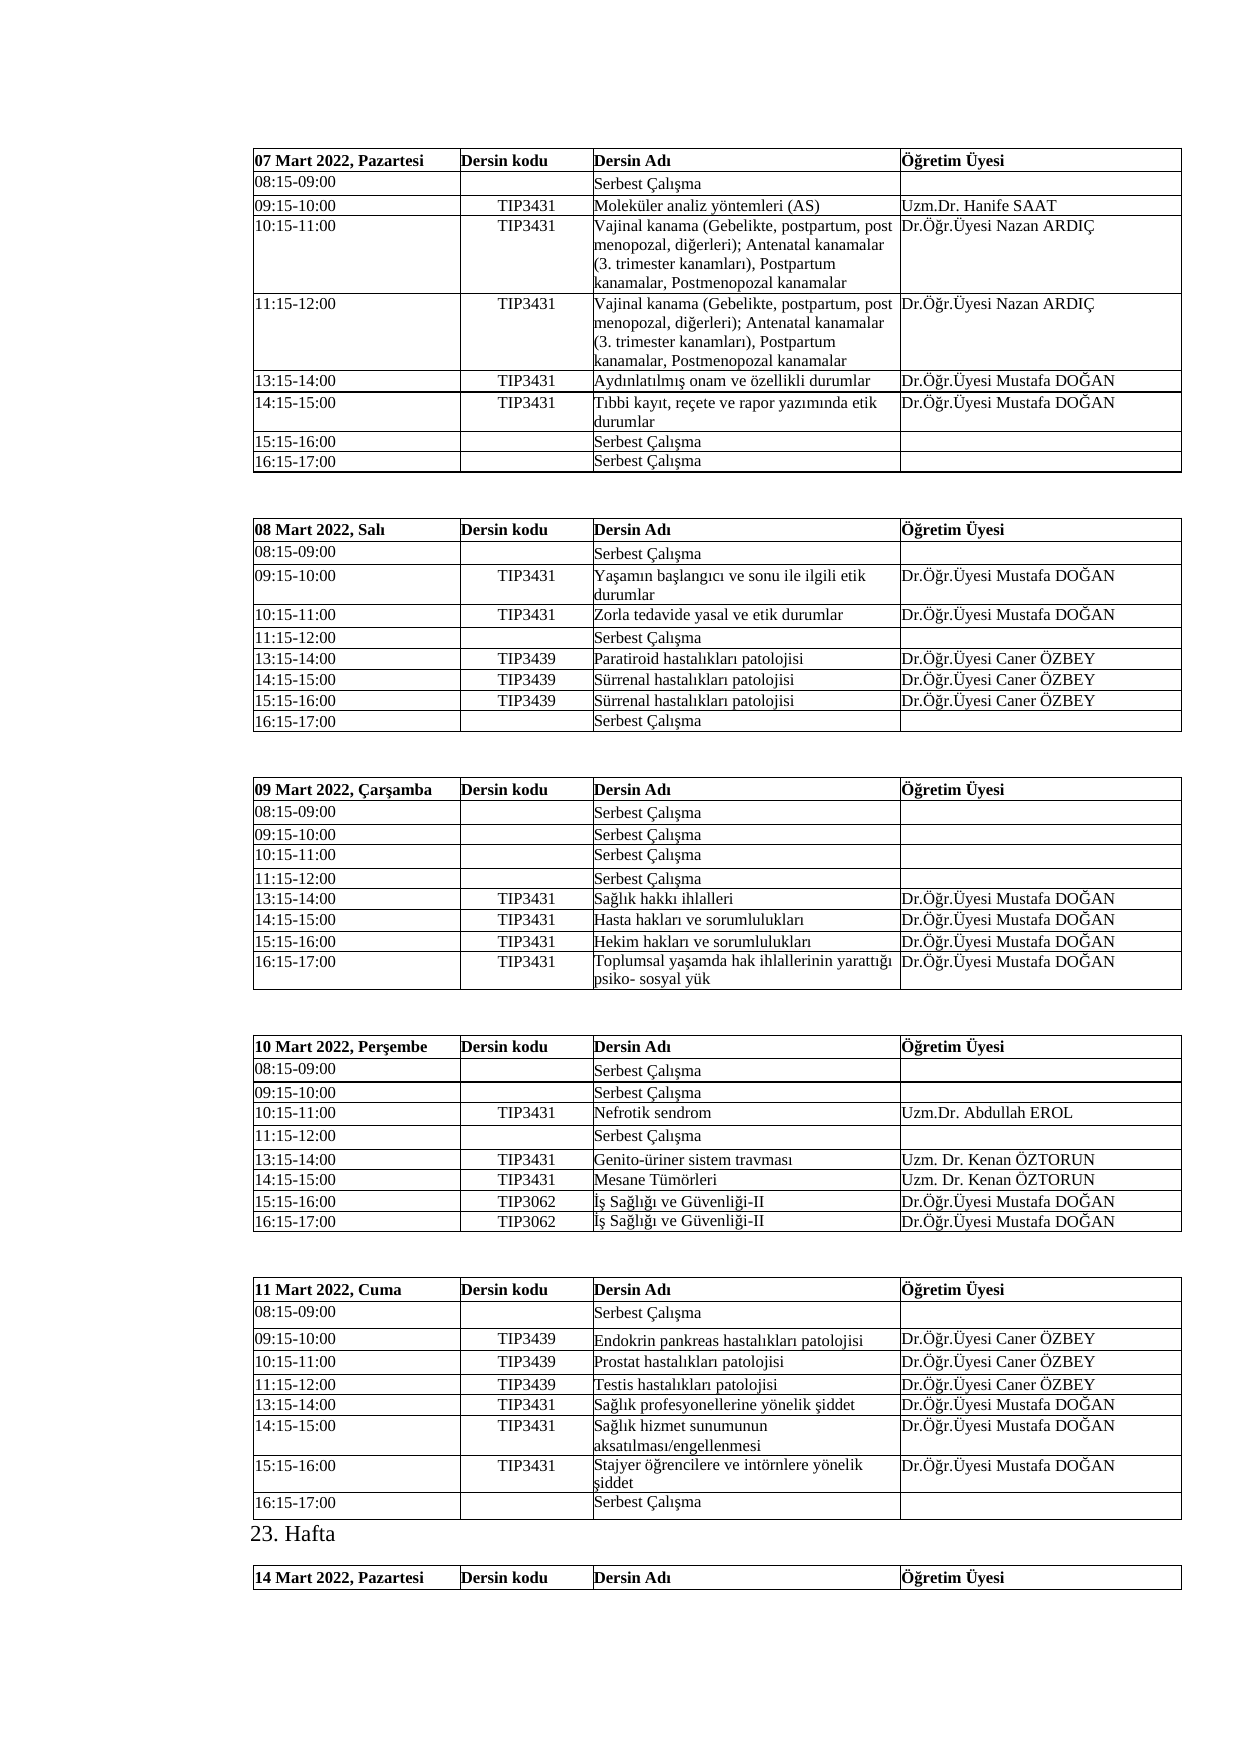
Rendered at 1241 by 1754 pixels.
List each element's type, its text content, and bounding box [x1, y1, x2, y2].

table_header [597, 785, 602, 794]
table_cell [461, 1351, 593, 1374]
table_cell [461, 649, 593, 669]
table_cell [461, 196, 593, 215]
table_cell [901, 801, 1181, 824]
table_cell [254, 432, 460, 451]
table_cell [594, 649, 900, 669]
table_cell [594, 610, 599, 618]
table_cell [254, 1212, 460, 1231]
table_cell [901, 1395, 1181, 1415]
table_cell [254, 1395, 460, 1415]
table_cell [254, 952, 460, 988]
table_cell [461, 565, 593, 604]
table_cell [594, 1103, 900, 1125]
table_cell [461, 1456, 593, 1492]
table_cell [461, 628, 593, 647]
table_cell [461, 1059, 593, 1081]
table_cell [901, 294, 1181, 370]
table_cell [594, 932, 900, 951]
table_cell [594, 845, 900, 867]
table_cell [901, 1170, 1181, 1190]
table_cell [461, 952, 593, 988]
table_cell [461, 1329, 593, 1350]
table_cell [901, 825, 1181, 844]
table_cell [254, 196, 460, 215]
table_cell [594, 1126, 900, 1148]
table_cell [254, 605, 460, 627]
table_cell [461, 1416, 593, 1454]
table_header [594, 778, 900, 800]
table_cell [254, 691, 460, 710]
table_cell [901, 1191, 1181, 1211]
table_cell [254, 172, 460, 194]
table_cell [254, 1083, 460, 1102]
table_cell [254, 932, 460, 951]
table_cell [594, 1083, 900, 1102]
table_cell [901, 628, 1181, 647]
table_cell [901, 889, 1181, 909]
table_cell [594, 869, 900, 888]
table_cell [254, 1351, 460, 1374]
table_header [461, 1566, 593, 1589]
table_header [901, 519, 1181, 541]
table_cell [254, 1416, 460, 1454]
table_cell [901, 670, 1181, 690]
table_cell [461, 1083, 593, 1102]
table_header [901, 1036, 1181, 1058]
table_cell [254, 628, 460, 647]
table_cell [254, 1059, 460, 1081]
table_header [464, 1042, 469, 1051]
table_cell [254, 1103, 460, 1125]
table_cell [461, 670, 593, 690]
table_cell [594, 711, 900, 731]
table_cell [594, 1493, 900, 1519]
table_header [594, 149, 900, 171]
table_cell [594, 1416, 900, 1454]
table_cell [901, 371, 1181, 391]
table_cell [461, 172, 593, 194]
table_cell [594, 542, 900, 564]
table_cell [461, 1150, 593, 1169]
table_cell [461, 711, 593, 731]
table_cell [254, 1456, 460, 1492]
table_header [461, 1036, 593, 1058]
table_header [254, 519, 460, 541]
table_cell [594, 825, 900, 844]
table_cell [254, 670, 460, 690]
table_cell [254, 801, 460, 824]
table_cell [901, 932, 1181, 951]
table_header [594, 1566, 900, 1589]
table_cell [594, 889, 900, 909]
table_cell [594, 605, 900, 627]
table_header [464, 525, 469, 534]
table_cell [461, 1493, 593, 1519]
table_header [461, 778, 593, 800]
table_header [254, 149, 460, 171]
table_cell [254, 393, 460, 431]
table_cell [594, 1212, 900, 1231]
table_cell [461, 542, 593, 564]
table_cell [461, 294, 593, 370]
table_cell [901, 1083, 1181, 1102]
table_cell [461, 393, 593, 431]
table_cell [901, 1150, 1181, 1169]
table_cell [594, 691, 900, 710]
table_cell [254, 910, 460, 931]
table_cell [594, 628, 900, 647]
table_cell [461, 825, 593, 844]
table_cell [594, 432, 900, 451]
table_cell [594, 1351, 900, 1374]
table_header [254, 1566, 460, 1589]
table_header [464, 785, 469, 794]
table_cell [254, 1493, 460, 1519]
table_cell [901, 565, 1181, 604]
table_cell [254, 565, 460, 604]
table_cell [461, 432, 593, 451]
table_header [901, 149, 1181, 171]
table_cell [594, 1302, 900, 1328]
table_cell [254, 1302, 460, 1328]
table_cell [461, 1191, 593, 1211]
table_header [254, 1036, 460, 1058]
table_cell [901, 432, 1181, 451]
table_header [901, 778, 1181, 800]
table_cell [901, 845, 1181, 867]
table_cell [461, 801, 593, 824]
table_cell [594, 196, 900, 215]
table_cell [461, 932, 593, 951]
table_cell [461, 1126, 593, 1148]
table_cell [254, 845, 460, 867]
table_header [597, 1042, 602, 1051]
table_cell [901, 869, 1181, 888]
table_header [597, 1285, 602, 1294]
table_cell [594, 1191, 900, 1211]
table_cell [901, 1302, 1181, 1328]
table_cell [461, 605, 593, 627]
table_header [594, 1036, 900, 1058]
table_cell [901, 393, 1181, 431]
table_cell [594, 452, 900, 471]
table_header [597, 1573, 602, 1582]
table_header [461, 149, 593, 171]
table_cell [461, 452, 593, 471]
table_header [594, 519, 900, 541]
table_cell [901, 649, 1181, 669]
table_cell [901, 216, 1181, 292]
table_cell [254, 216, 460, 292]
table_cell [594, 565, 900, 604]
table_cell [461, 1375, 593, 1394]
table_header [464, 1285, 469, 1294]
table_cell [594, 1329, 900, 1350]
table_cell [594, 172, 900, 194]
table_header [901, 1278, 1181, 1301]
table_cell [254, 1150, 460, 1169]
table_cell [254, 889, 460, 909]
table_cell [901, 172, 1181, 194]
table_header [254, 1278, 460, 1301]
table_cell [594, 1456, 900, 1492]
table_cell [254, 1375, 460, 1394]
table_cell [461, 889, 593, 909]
text 23. Hafta [221, 1520, 1093, 1547]
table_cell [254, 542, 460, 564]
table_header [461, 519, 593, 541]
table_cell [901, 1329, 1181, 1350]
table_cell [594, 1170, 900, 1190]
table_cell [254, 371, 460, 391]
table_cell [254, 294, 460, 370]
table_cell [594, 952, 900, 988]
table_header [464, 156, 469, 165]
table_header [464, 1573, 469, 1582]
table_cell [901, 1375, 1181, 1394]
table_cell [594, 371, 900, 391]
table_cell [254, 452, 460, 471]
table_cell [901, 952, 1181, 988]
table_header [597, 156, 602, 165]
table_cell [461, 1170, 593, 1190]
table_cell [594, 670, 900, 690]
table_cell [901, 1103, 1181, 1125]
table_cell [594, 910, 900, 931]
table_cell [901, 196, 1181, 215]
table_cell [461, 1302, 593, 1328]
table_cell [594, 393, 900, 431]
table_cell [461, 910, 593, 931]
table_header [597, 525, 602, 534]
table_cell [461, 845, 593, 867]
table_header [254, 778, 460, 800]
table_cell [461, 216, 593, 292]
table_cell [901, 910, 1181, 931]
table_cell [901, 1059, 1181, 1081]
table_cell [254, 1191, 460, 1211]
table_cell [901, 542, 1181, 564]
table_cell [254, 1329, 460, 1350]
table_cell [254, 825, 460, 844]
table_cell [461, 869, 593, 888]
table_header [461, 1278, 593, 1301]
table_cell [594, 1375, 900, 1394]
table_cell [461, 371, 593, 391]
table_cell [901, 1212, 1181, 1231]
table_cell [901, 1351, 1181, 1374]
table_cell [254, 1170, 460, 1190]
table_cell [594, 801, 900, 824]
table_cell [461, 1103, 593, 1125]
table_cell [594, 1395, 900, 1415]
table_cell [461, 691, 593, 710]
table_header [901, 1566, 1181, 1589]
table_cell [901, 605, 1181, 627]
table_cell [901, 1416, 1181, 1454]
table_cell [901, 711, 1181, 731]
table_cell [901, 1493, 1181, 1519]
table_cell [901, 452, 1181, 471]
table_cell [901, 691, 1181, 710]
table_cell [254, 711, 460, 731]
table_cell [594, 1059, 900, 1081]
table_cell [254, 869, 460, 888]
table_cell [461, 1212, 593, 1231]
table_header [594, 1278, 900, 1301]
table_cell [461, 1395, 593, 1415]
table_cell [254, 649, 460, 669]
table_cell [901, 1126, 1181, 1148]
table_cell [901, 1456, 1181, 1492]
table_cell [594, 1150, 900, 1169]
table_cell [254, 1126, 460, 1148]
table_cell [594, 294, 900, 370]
